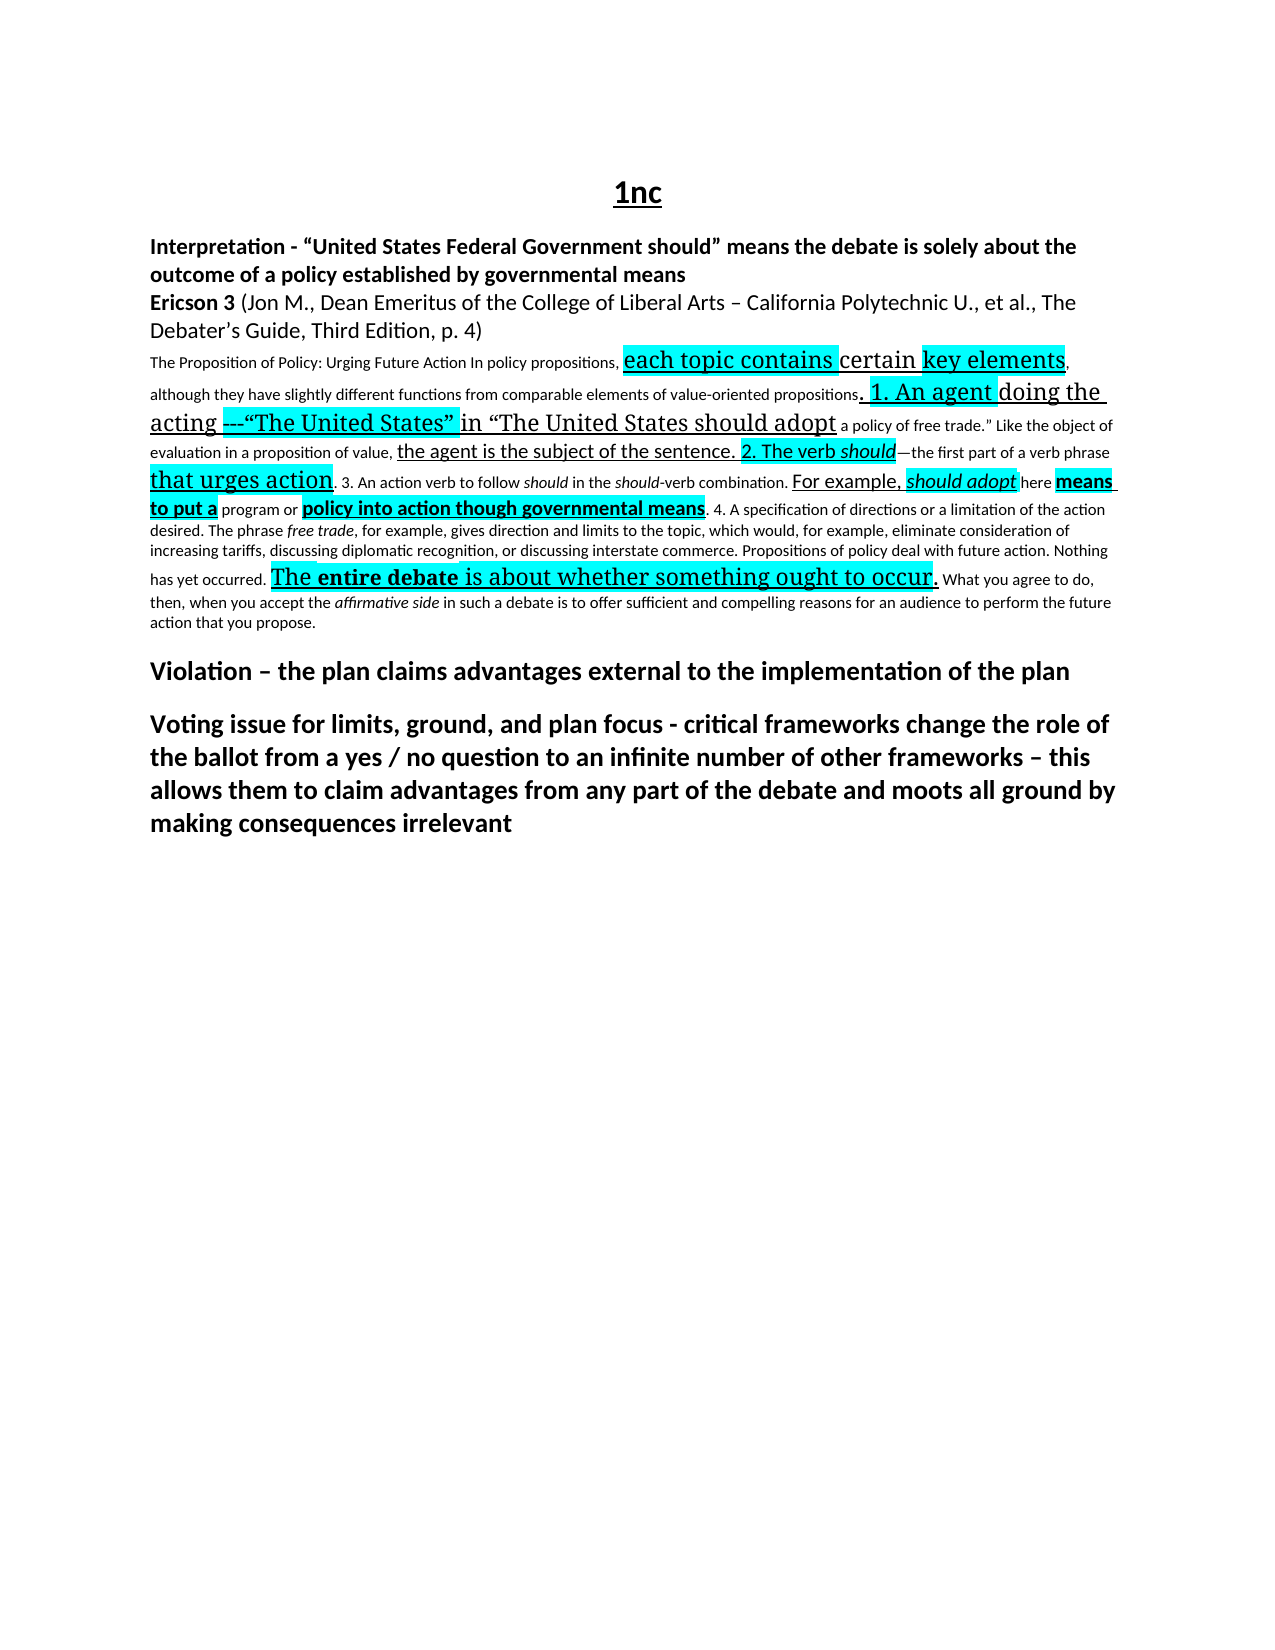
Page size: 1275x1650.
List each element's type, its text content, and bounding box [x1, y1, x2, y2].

subtitle 1nc [150, 171, 1125, 212]
subtitle Violation – the plan claims advantages external to the implementation of the plan [150, 654, 1125, 687]
subtitle Voting issue for limits, ground, and plan focus - critical frameworks change the role of the ballot from a yes / no question to an infinite number of other frameworks – this allows them to claim advantages from any part of the debate and moots all ground by making consequences irrelevant [150, 707, 1125, 839]
subtitle Interpretation - “United States Federal Government should” means the debate is solely about the outcome of a policy established by governmental means [150, 232, 1125, 288]
text The Proposition of Policy: Urging Future Action In policy propositions, each topic contains certain key elements, although they have slightly different functions from comparable elements of value-oriented propositions. 1. An agent doing the acting ---“The United States” in “The United States should adopt a policy of free trade.” Like the object of evaluation in a proposition of value, the agent is the subject of the sentence. 2. The verb should—the first part of a verb phrase that urges action. 3. An action verb to follow should in the should-verb combination. For example, should adopt here means to put a program or policy into action though governmental means. 4. A specification of directions or a limitation of the action desired. The phrase free trade, for example, gives direction and limits to the topic, which would, for example, eliminate consideration of increasing tariffs, discussing diplomatic recognition, or discussing interstate commerce. Propositions of policy deal with future action. Nothing has yet occurred. The entire debate is about whether something ought to occur. What you agree to do, then, when you accept the affirmative side in such a debate is to offer sufficient and compelling reasons for an audience to perform the future action that you propose. [150, 344, 1125, 633]
text Ericson 3 (Jon M., Dean Emeritus of the College of Liberal Arts – California Polytechnic U., et al., The Debater’s Guide, Third Edition, p. 4) [150, 288, 1125, 344]
